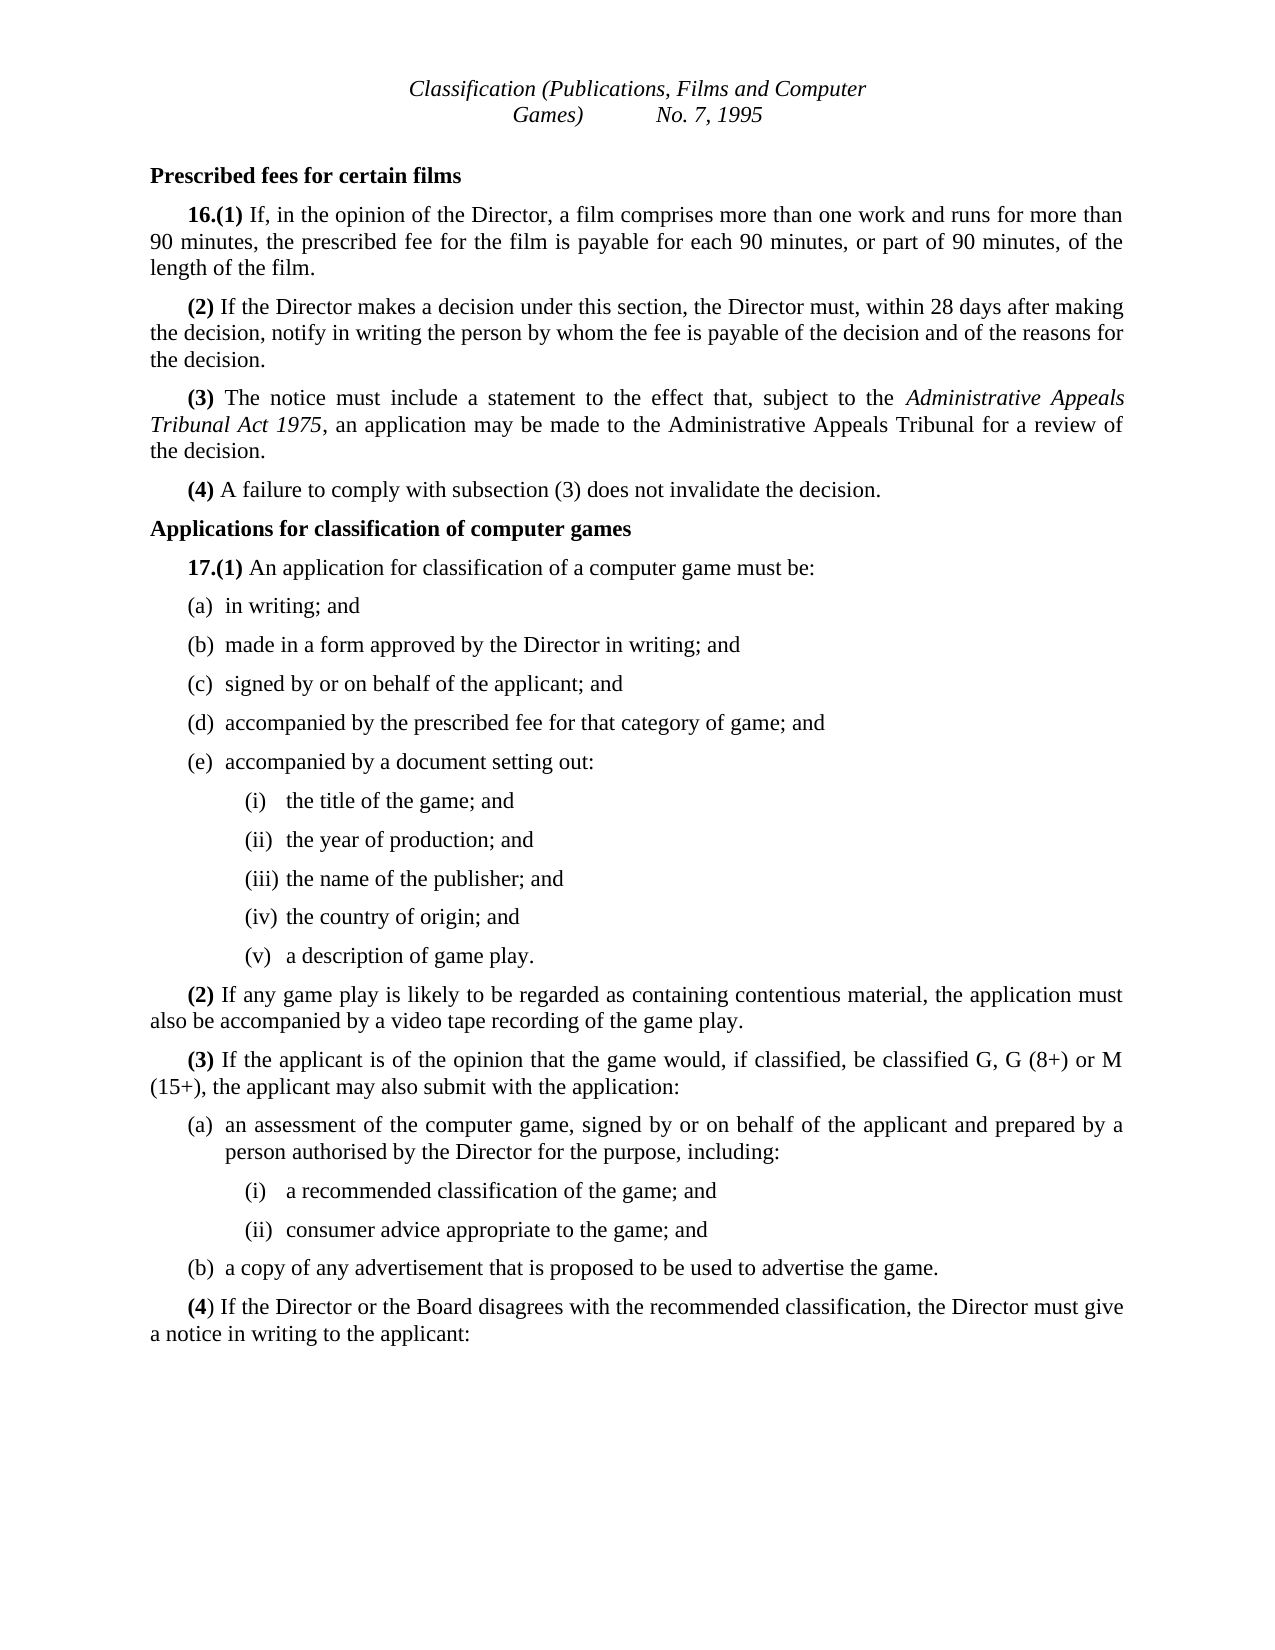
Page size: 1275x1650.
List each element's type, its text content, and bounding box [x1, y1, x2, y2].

text (i) a recommended classification of the game; and [244, 1177, 1125, 1203]
text (a) in writing; and [187, 593, 1125, 619]
text (iv) the country of origin; and [244, 903, 1125, 930]
text (2) If any game play is likely to be regarded as containing contentious material, the application must also be accompanied by a video tape recording of the game play. [150, 981, 1125, 1034]
text 17.(1) An application for classification of a computer game must be: [150, 554, 1125, 580]
text (c) signed by or on behalf of the applicant; and [187, 670, 1125, 697]
text 16.(1) If, in the opinion of the Director, a film comprises more than one work and runs for more than 90 minutes, the prescribed fee for the film is payable for each 90 minutes, or part of 90 minutes, of the length of the film. [150, 201, 1125, 280]
text (b) made in a form approved by the Director in writing; and [187, 631, 1125, 658]
text (3) If the applicant is of the opinion that the game would, if classified, be classified G, G (8+) or M (15+), the applicant may also submit with the application: [150, 1046, 1125, 1099]
text (v) a description of game play. [244, 942, 1125, 969]
text (d) accompanied by the prescribed fee for that category of game; and [187, 709, 1125, 736]
text (4) A failure to comply with subsection (3) does not invalidate the decision. [150, 476, 1125, 502]
text (iii) the name of the publisher; and [244, 864, 1125, 891]
text (ii) the year of production; and [244, 826, 1125, 852]
text (2) If the Director makes a decision under this section, the Director must, within 28 days after making the decision, notify in writing the person by whom the fee is payable of the decision and of the reasons for the decision. [150, 293, 1125, 372]
text (3) The notice must include a statement to the effect that, subject to the Administrative Appeals Tribunal Act 1975, an application may be made to the Administrative Appeals Tribunal for a review of the decision. [150, 384, 1125, 463]
text (4) If the Director or the Board disagrees with the recommended classification, the Director must give a notice in writing to the applicant: [150, 1293, 1125, 1346]
text (b) a copy of any advertisement that is proposed to be used to advertise the game. [187, 1254, 1125, 1281]
text (e) accompanied by a document setting out: [187, 748, 1125, 774]
text (a) an assessment of the computer game, signed by or on behalf of the applicant and prepared by a person authorised by the Director for the purpose, including: [187, 1112, 1125, 1164]
text (i) the title of the game; and [244, 787, 1125, 813]
text Applications for classification of computer games [150, 515, 1125, 541]
text Prescribed fees for certain films [150, 162, 1125, 189]
text (ii) consumer advice appropriate to the game; and [244, 1216, 1125, 1242]
